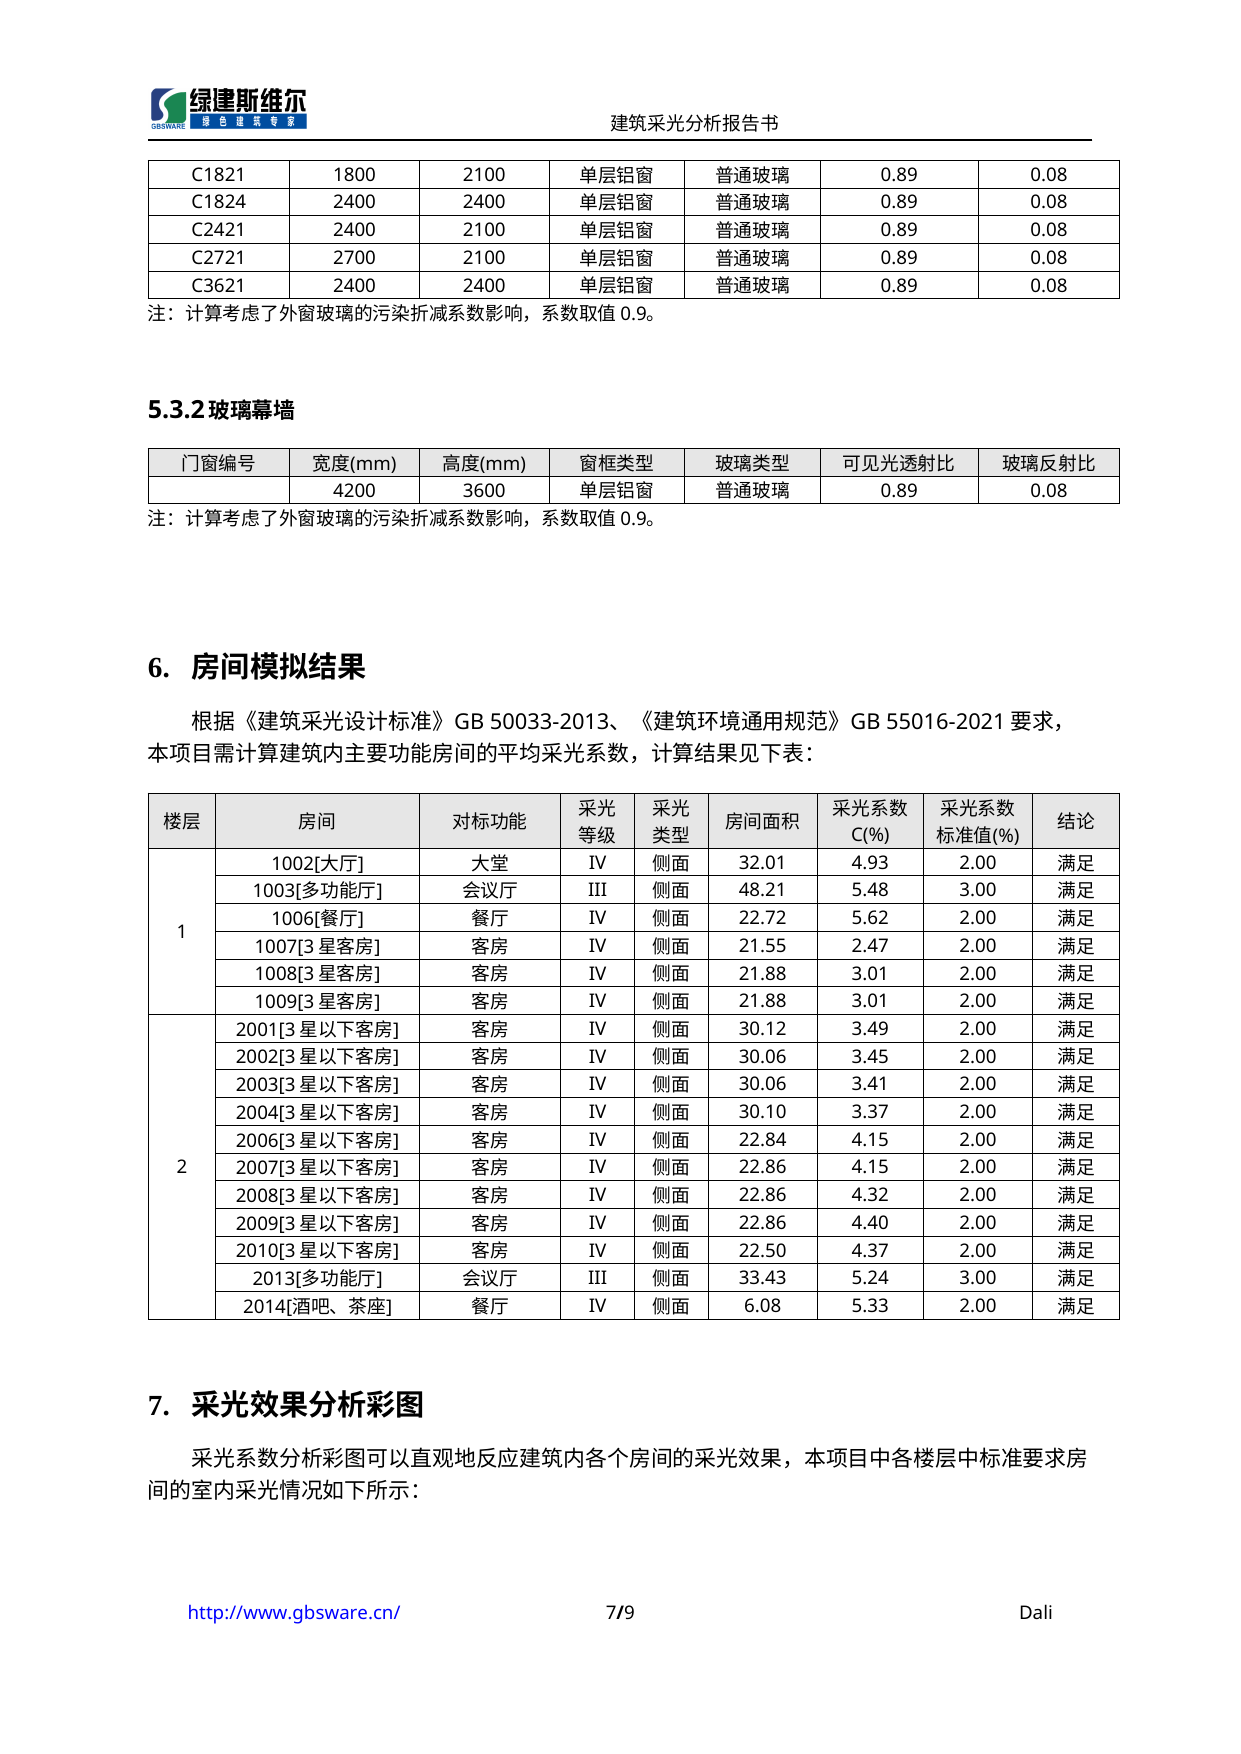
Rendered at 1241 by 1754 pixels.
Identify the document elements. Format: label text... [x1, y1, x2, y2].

table_cell 侧面 [635, 1098, 708, 1125]
table_cell IV [561, 1292, 634, 1319]
table_header 楼层 [149, 794, 215, 848]
table_cell 2.00 [924, 1237, 1032, 1263]
table_cell 2.00 [924, 1154, 1032, 1180]
table_cell IV [561, 960, 634, 986]
table_cell 1006[餐厅] [216, 904, 419, 931]
table_cell 0.08 [979, 244, 1119, 271]
table_cell 0.08 [979, 189, 1119, 215]
table_cell 侧面 [635, 932, 708, 958]
table_cell 客房 [420, 987, 560, 1014]
table_cell 3.37 [818, 1098, 923, 1125]
table_cell 单层铝窗 [550, 161, 684, 187]
table_cell 客房 [420, 932, 560, 958]
text 采光系数分析彩图可以直观地反应建筑内各个房间的采光效果，本项目中各楼层中标准要求房间的室内采光情况如下所示： [148, 1441, 1092, 1504]
table_cell 普通玻璃 [685, 477, 820, 503]
table_header 采光等级 [561, 794, 634, 848]
table_cell IV [561, 1181, 634, 1208]
table_cell 客房 [420, 1154, 560, 1180]
table_cell 侧面 [635, 1015, 708, 1042]
table_cell 客房 [420, 1237, 560, 1263]
table_cell 客房 [420, 960, 560, 986]
table_cell 2.00 [924, 1043, 1032, 1069]
table_cell C2421 [149, 216, 289, 243]
table_cell 满足 [1033, 960, 1119, 986]
table_cell 侧面 [635, 1070, 708, 1097]
table_cell 5.24 [818, 1264, 923, 1291]
table_cell 3.41 [818, 1070, 923, 1097]
table_header 对标功能 [420, 794, 560, 848]
text 根据《建筑采光设计标准》GB 50033-2013、《建筑环境通用规范》GB 55016-2021要求，本项目需计算建筑内主要功能房间的平均采光系数，计算结果见下表： [148, 704, 1092, 767]
table_cell 1 [149, 849, 215, 1014]
table_cell 2.00 [924, 1015, 1032, 1042]
table_cell 2100 [420, 244, 549, 271]
table_cell 会议厅 [420, 876, 560, 903]
subtitle 采光效果分析彩图 [148, 1370, 1092, 1435]
table_cell IV [561, 1043, 634, 1069]
table_cell 满足 [1033, 849, 1119, 875]
table_cell IV [561, 1154, 634, 1180]
table_cell 2400 [420, 189, 549, 215]
table_cell 5.48 [818, 876, 923, 903]
table_cell 30.06 [709, 1070, 817, 1097]
table_cell 0.89 [821, 216, 978, 243]
table_cell C3621 [149, 272, 289, 298]
table_cell 侧面 [635, 1292, 708, 1319]
table_cell 客房 [420, 1070, 560, 1097]
table_cell 22.84 [709, 1126, 817, 1152]
table_cell 满足 [1033, 932, 1119, 958]
table_cell 0.08 [979, 216, 1119, 243]
table_cell 4200 [290, 477, 419, 503]
table_cell 22.86 [709, 1209, 817, 1236]
table_cell 30.10 [709, 1098, 817, 1125]
table_cell IV [561, 1015, 634, 1042]
table_cell 客房 [420, 1209, 560, 1236]
table_cell 客房 [420, 1098, 560, 1125]
table_cell 4.93 [818, 849, 923, 875]
table_cell 2400 [420, 272, 549, 298]
table_cell 2.00 [924, 1098, 1032, 1125]
table_cell 侧面 [635, 876, 708, 903]
table_cell 2.00 [924, 1292, 1032, 1319]
table_cell 1800 [290, 161, 419, 187]
table_cell 0.89 [821, 244, 978, 271]
table_cell 侧面 [635, 1043, 708, 1069]
table_cell 单层铝窗 [550, 272, 684, 298]
table_cell 2400 [290, 189, 419, 215]
table_cell 侧面 [635, 987, 708, 1014]
table_cell 满足 [1033, 1015, 1119, 1042]
table_cell III [561, 876, 634, 903]
table_cell 客房 [420, 1015, 560, 1042]
table_cell III [561, 1264, 634, 1291]
table_cell 0.08 [979, 161, 1119, 187]
table_cell 48.21 [709, 876, 817, 903]
table_cell 21.55 [709, 932, 817, 958]
table_cell 22.86 [709, 1154, 817, 1180]
table_cell C1824 [149, 189, 289, 215]
table_cell 单层铝窗 [550, 216, 684, 243]
table_header 结论 [1033, 794, 1119, 848]
table_cell 2.00 [924, 960, 1032, 986]
table_cell 侧面 [635, 960, 708, 986]
picture [147, 88, 308, 130]
table_cell 2001[3星以下客房] [216, 1015, 419, 1042]
table_cell 1009[3星客房] [216, 987, 419, 1014]
table_cell 2.00 [924, 987, 1032, 1014]
table_cell IV [561, 904, 634, 931]
table_cell 满足 [1033, 1264, 1119, 1291]
table_cell 满足 [1033, 1043, 1119, 1069]
table_cell 满足 [1033, 1098, 1119, 1125]
table_cell IV [561, 1070, 634, 1097]
table_header 可见光透射比 [821, 449, 978, 476]
table_cell IV [561, 1237, 634, 1263]
table_cell 2400 [290, 272, 419, 298]
table_cell 1003[多功能厅] [216, 876, 419, 903]
table_cell 满足 [1033, 1209, 1119, 1236]
table_cell 满足 [1033, 1292, 1119, 1319]
table_cell 满足 [1033, 1126, 1119, 1152]
table_cell 0.89 [821, 161, 978, 187]
table_cell 3.00 [924, 1264, 1032, 1291]
table_cell 满足 [1033, 1181, 1119, 1208]
table_cell 侧面 [635, 1237, 708, 1263]
table_cell 2100 [420, 216, 549, 243]
table_cell 1002[大厅] [216, 849, 419, 875]
table_cell 2003[3星以下客房] [216, 1070, 419, 1097]
table_cell IV [561, 1209, 634, 1236]
table_cell 0.89 [821, 272, 978, 298]
text 注：计算考虑了外窗玻璃的污染折减系数影响，系数取值0.9。 [148, 504, 1092, 531]
table_cell 3.01 [818, 987, 923, 1014]
subtitle 房间模拟结果 [148, 632, 1092, 697]
table_cell 2006[3星以下客房] [216, 1126, 419, 1152]
table_cell 3.00 [924, 876, 1032, 903]
table_cell 满足 [1033, 987, 1119, 1014]
table_cell 2.00 [924, 1181, 1032, 1208]
table_cell 餐厅 [420, 1292, 560, 1319]
table_cell 普通玻璃 [685, 244, 820, 271]
table_cell 30.06 [709, 1043, 817, 1069]
table_cell 侧面 [635, 1126, 708, 1152]
table_cell C1821 [149, 161, 289, 187]
table_cell 0.08 [979, 477, 1119, 503]
table_cell 侧面 [635, 1154, 708, 1180]
table_cell 单层铝窗 [550, 477, 684, 503]
table_cell 5.62 [818, 904, 923, 931]
table_cell 4.37 [818, 1237, 923, 1263]
table_header 宽度(mm) [290, 449, 419, 476]
table_cell 2100 [420, 161, 549, 187]
table_cell 2.00 [924, 849, 1032, 875]
table_cell 侧面 [635, 1264, 708, 1291]
table_cell 普通玻璃 [685, 272, 820, 298]
table_cell 客房 [420, 1181, 560, 1208]
table_cell 侧面 [635, 904, 708, 931]
table_cell 30.12 [709, 1015, 817, 1042]
table_cell 21.88 [709, 960, 817, 986]
table_cell 客房 [420, 1043, 560, 1069]
table_cell 2 [149, 1015, 215, 1319]
table_cell 满足 [1033, 1154, 1119, 1180]
table_cell 4.15 [818, 1154, 923, 1180]
table_cell 侧面 [635, 1209, 708, 1236]
table_cell 5.33 [818, 1292, 923, 1319]
table_cell 会议厅 [420, 1264, 560, 1291]
table_header 采光系数 标准值(%) [924, 794, 1032, 848]
table_cell 2013[多功能厅] [216, 1264, 419, 1291]
table_header 房间面积 [709, 794, 817, 848]
table_cell 3.45 [818, 1043, 923, 1069]
table_cell 2.00 [924, 1209, 1032, 1236]
table_cell 侧面 [635, 849, 708, 875]
table_cell 单层铝窗 [550, 244, 684, 271]
table_cell IV [561, 849, 634, 875]
table_cell 22.86 [709, 1181, 817, 1208]
table_header 采光系数C(%) [818, 794, 923, 848]
table_cell 1008[3星客房] [216, 960, 419, 986]
table_cell 4.40 [818, 1209, 923, 1236]
table_header 房间 [216, 794, 419, 848]
table_header 窗框类型 [550, 449, 684, 476]
table_cell 大堂 [420, 849, 560, 875]
table_cell 22.50 [709, 1237, 817, 1263]
table_cell 3600 [420, 477, 549, 503]
table_cell IV [561, 932, 634, 958]
table_cell 侧面 [635, 1181, 708, 1208]
table_cell 2.00 [924, 932, 1032, 958]
text 注：计算考虑了外窗玻璃的污染折减系数影响，系数取值0.9。 [148, 299, 1092, 326]
table_cell 2009[3星以下客房] [216, 1209, 419, 1236]
table_cell 32.01 [709, 849, 817, 875]
table_cell 4.15 [818, 1126, 923, 1152]
table_cell 满足 [1033, 904, 1119, 931]
table_cell 3.49 [818, 1015, 923, 1042]
table_cell 普通玻璃 [685, 161, 820, 187]
table_cell 2.47 [818, 932, 923, 958]
table_cell 2400 [290, 216, 419, 243]
table_cell 22.72 [709, 904, 817, 931]
table_cell 21.88 [709, 987, 817, 1014]
table_cell 2.00 [924, 1070, 1032, 1097]
table_cell 普通玻璃 [685, 189, 820, 215]
table_cell 餐厅 [420, 904, 560, 931]
table_cell 2002[3星以下客房] [216, 1043, 419, 1069]
table_cell 普通玻璃 [685, 216, 820, 243]
subtitle 玻璃幕墙 [148, 377, 1092, 442]
table_cell 2010[3星以下客房] [216, 1237, 419, 1263]
table_cell IV [561, 1098, 634, 1125]
table_cell 0.08 [979, 272, 1119, 298]
table_cell 6.08 [709, 1292, 817, 1319]
table_cell 满足 [1033, 1237, 1119, 1263]
table_cell IV [561, 987, 634, 1014]
table_cell IV [561, 1126, 634, 1152]
table_header 玻璃类型 [685, 449, 820, 476]
table_cell 0.89 [821, 477, 978, 503]
table_cell 2700 [290, 244, 419, 271]
table_cell 2008[3星以下客房] [216, 1181, 419, 1208]
table_cell 33.43 [709, 1264, 817, 1291]
table_cell C2721 [149, 244, 289, 271]
table_cell 3.01 [818, 960, 923, 986]
table_cell 满足 [1033, 876, 1119, 903]
table_cell 2004[3星以下客房] [216, 1098, 419, 1125]
table_header 门窗编号 [149, 449, 289, 476]
table_cell 2014[酒吧、茶座] [216, 1292, 419, 1319]
table_cell 1007[3星客房] [216, 932, 419, 958]
table_header 玻璃反射比 [979, 449, 1119, 476]
table_cell 客房 [420, 1126, 560, 1152]
table_cell 2007[3星以下客房] [216, 1154, 419, 1180]
table_cell 单层铝窗 [550, 189, 684, 215]
table_cell 2.00 [924, 904, 1032, 931]
table_header 高度(mm) [420, 449, 549, 476]
table_cell 2.00 [924, 1126, 1032, 1152]
table_cell 4.32 [818, 1181, 923, 1208]
table_cell 0.89 [821, 189, 978, 215]
table_cell 满足 [1033, 1070, 1119, 1097]
table_cell [149, 477, 289, 503]
table_header 采光类型 [635, 794, 708, 848]
